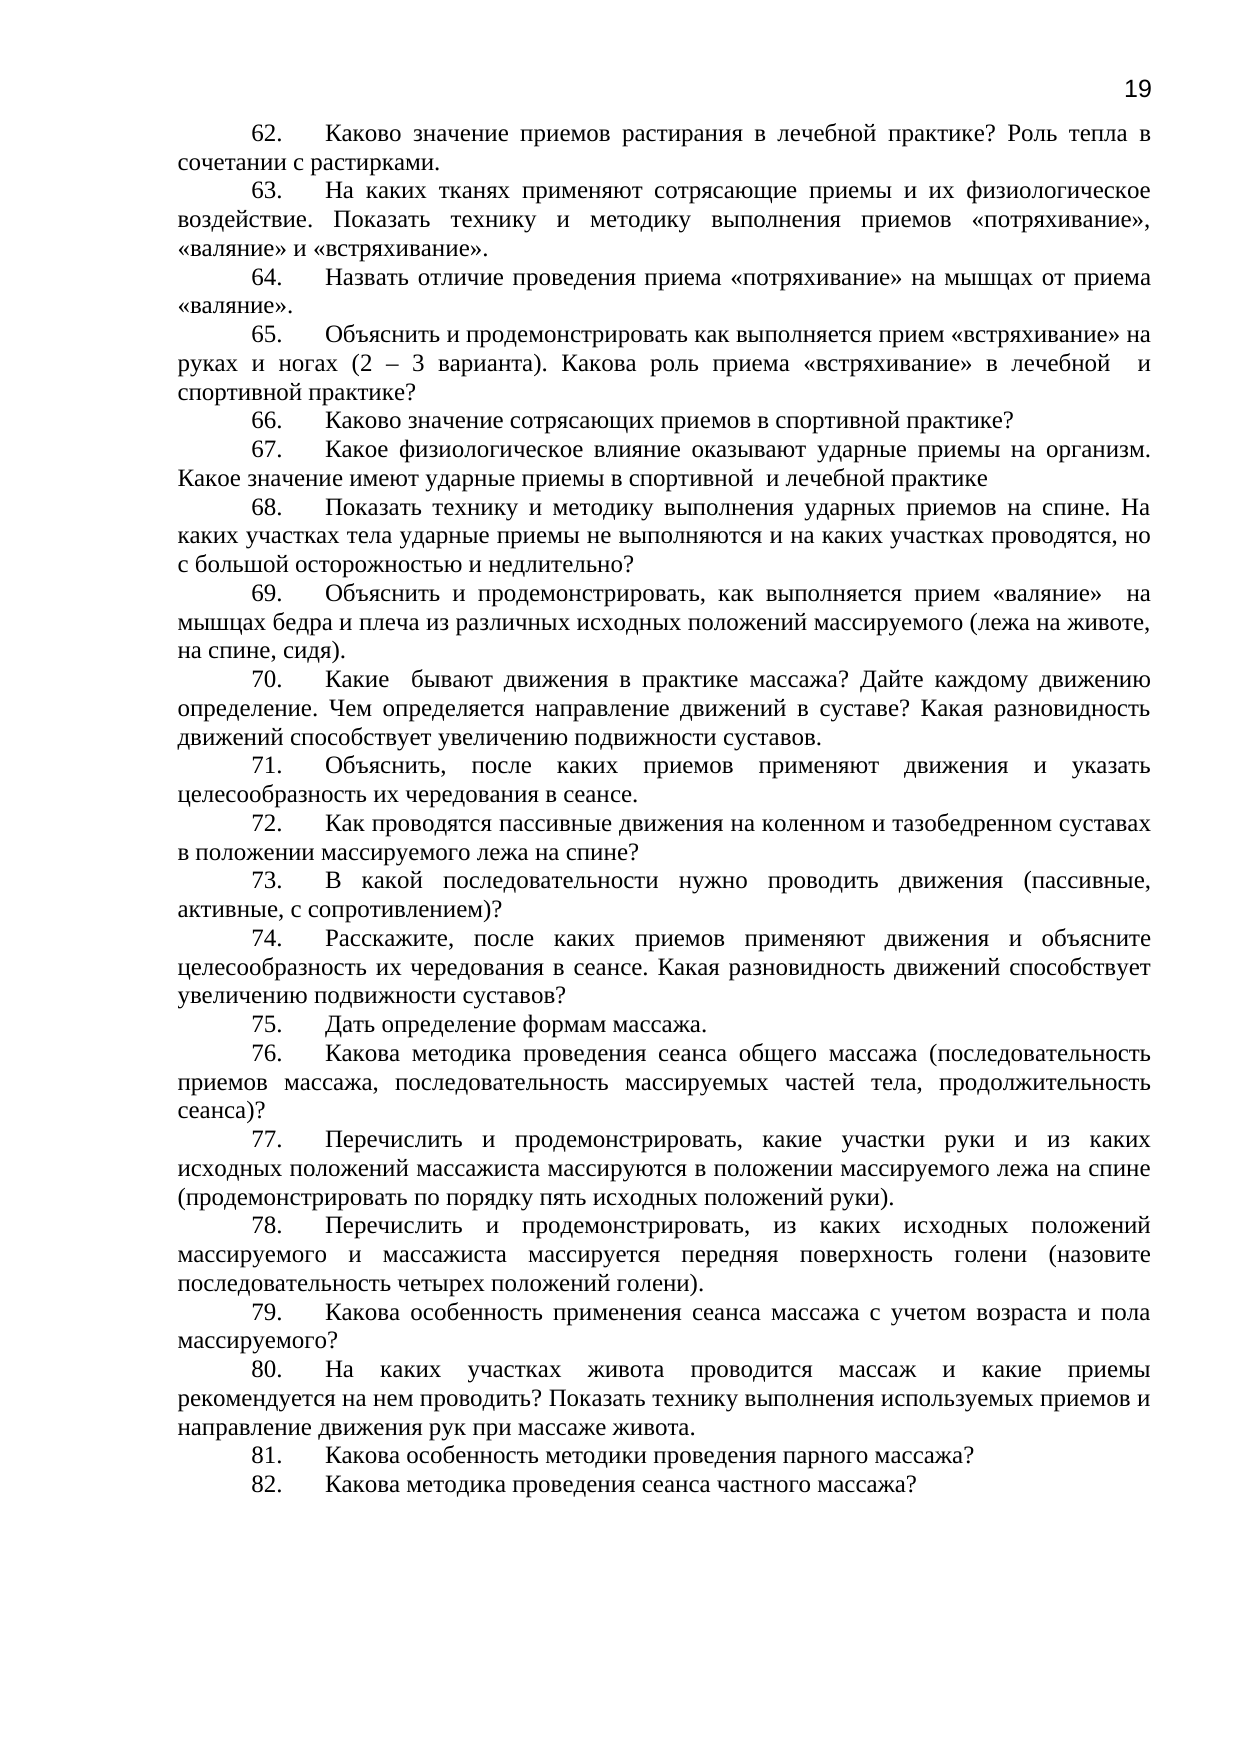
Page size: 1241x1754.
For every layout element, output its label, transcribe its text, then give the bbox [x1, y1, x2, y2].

list Какова особенность методики проведения парного массажа? [177, 1441, 1152, 1469]
list Какое физиологическое влияние оказывают ударные приемы на организм. Какое значение имеют ударные приемы в спортивной и лечебной практике [177, 434, 1152, 492]
list Какие бывают движения в практике массажа? Дайте каждому движению определение. Чем определяется направление движений в суставе? Какая разновидность движений способствует увеличению подвижности суставов. [177, 664, 1152, 751]
list Перечислить и продемонстрировать, из каких исходных положений массируемого и массажиста массируется передняя поверхность голени (назовите последовательность четырех положений голени). [177, 1211, 1152, 1297]
list Объяснить и продемонстрировать как выполняется прием «встряхивание» на руках и ногах (2 – 3 варианта). Какова роль приема «встряхивание» в лечебной и спортивной практике? [177, 319, 1152, 406]
list В какой последовательности нужно проводить движения (пассивные, активные, с сопротивлением)? [177, 866, 1152, 923]
list Дать определение формам массажа. [177, 1009, 1152, 1038]
list Как проводятся пассивные движения на коленном и тазобедренном суставах в положении массируемого лежа на спине? [177, 808, 1152, 866]
list Каково значение сотрясающих приемов в спортивной практике? [177, 406, 1152, 434]
list Каково значение приемов растирания в лечебной практике? Роль тепла в сочетании с растирками. [177, 118, 1152, 176]
list Показать технику и методику выполнения ударных приемов на спине. На каких участках тела ударные приемы не выполняются и на каких участках проводятся, но с большой осторожностью и недлительно? [177, 492, 1152, 578]
list Какова особенность применения сеанса массажа с учетом возраста и пола массируемого? [177, 1297, 1152, 1354]
list Объяснить, после каких приемов применяют движения и указать целесообразность их чередования в сеансе. [177, 751, 1152, 808]
list Перечислить и продемонстрировать, какие участки руки и из каких исходных положений массажиста массируются в положении массируемого лежа на спине (продемонстрировать по порядку пять исходных положений руки). [177, 1124, 1152, 1211]
list Объяснить и продемонстрировать, как выполняется прием «валяние» на мышцах бедра и плеча из различных исходных положений массируемого (лежа на животе, на спине, сидя). [177, 578, 1152, 664]
list Назвать отличие проведения приема «потряхивание» на мышцах от приема «валяние». [177, 262, 1152, 319]
list Какова методика проведения сеанса общего массажа (последовательность приемов массажа, последовательность массируемых частей тела, продолжительность сеанса)? [177, 1038, 1152, 1124]
list На каких тканях применяют сотрясающие приемы и их физиологическое воздействие. Показать технику и методику выполнения приемов «потряхивание», «валяние» и «встряхивание». [177, 176, 1152, 262]
list На каких участках живота проводится массаж и какие приемы рекомендуется на нем проводить? Показать технику выполнения используемых приемов и направление движения рук при массаже живота. [177, 1354, 1152, 1441]
list Какова методика проведения сеанса частного массажа? [177, 1469, 1152, 1498]
list Расскажите, после каких приемов применяют движения и объясните целесообразность их чередования в сеансе. Какая разновидность движений способствует увеличению подвижности суставов? [177, 923, 1152, 1009]
